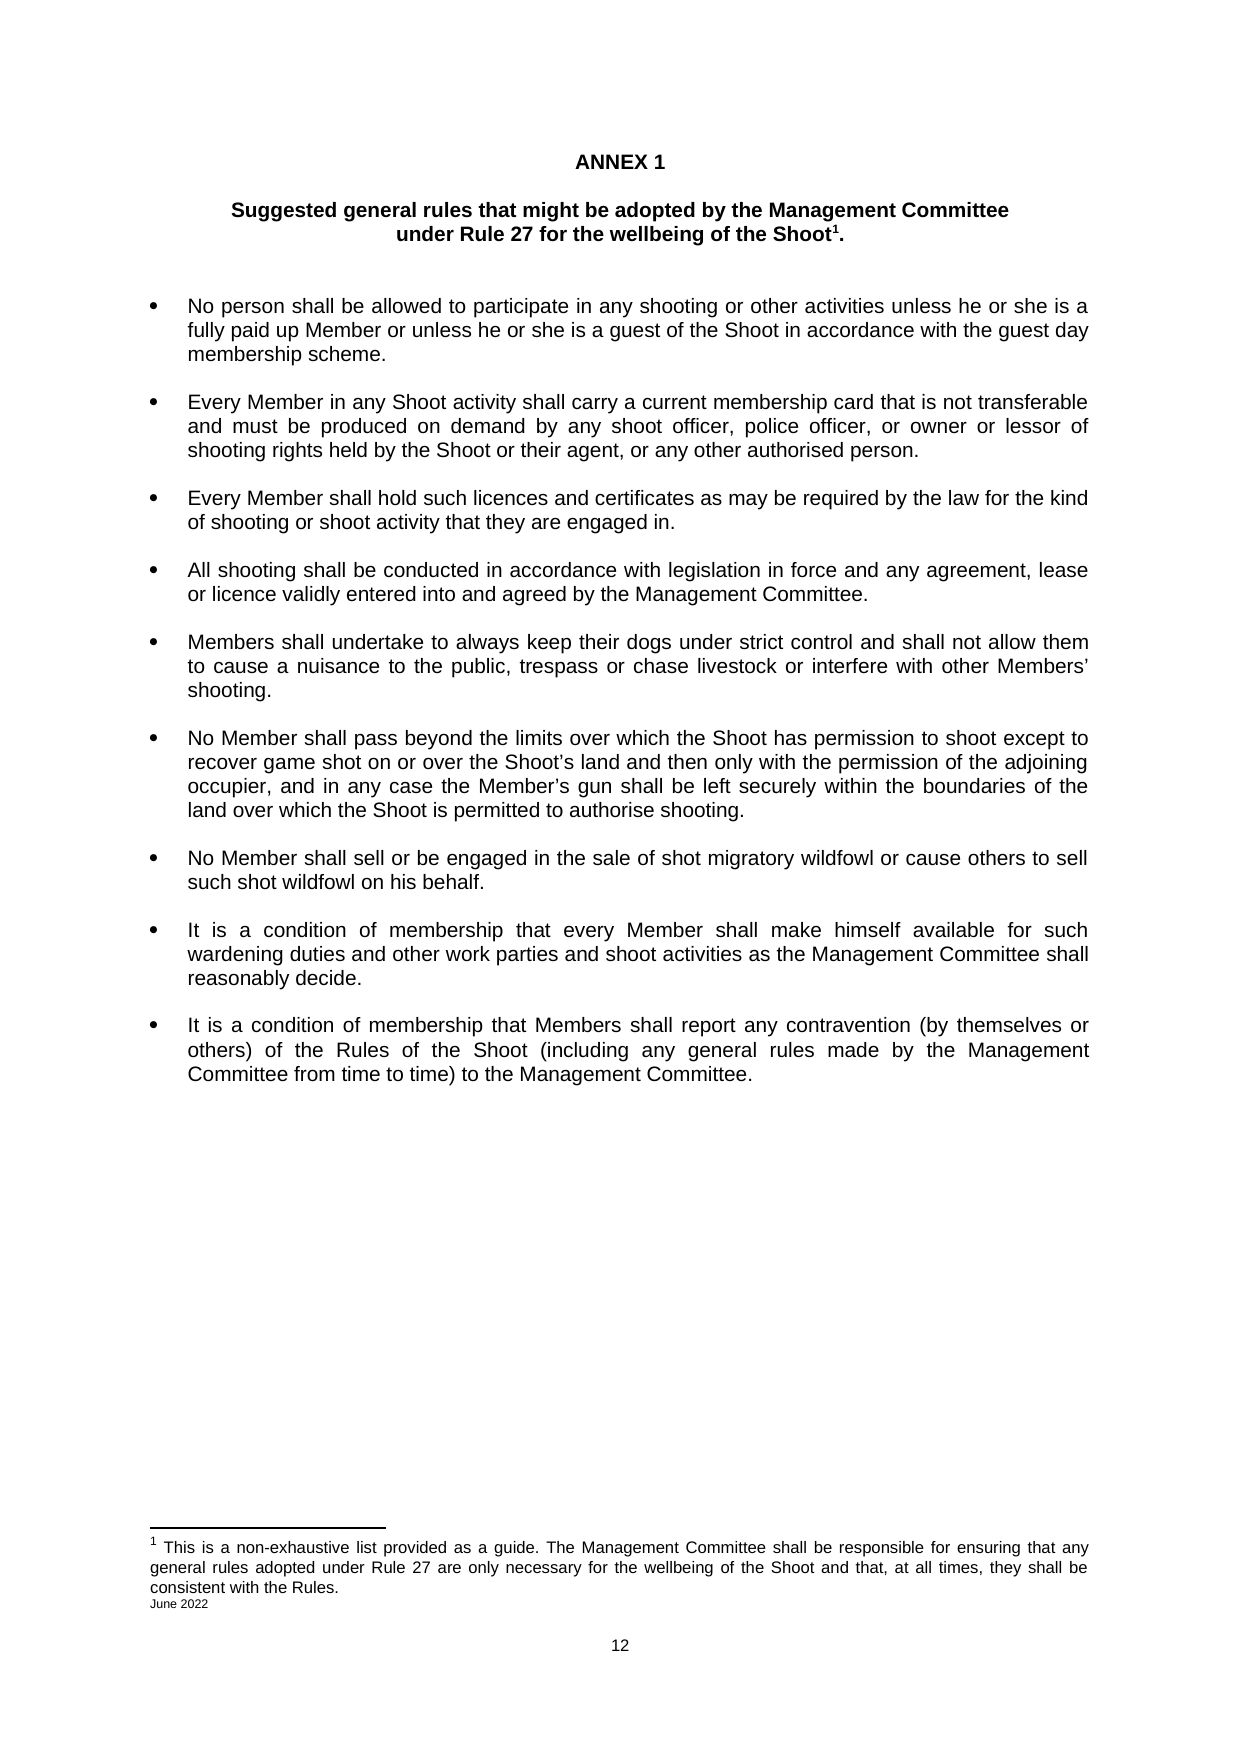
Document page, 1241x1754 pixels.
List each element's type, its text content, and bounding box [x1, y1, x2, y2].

list Every Member in any Shoot activity shall carry a current membership card that is not transferable and must be produced on demand by any shoot officer, police officer, or owner or lessor of shooting rights held by the Shoot or their agent, or any other authorised person. [150, 390, 1090, 462]
list Members shall undertake to always keep their dogs under strict control and shall not allow them to cause a nuisance to the public, trespass or chase livestock or interfere with other Members’ shooting. [150, 629, 1090, 702]
list It is a condition of membership that every Member shall make himself available for such wardening duties and other work parties and shoot activities as the Management Committee shall reasonably decide. [150, 917, 1090, 989]
text ANNEX 1 [150, 150, 1090, 174]
list It is a condition of membership that Members shall report any contravention (by themselves or others) of the Rules of the Shoot (including any general rules made by the Management Committee from time to time) to the Management Committee. [150, 1013, 1090, 1085]
list No person shall be allowed to participate in any shooting or other activities unless he or she is a fully paid up Member or unless he or she is a guest of the Shoot in accordance with the guest day membership scheme. [150, 294, 1090, 366]
text under Rule 27 for the wellbeing of the Shoot. [150, 222, 1090, 246]
list All shooting shall be conducted in accordance with legislation in force and any agreement, lease or licence validly entered into and agreed by the Management Committee. [150, 558, 1090, 606]
list No Member shall pass beyond the limits over which the Shoot has permission to shoot except to recover game shot on or over the Shoot’s land and then only with the permission of the adjoining occupier, and in any case the Member’s gun shall be left securely within the boundaries of the land over which the Shoot is permitted to authorise shooting. [150, 726, 1090, 821]
list Every Member shall hold such licences and certificates as may be required by the law for the kind of shooting or shoot activity that they are engaged in. [150, 486, 1090, 534]
text Suggested general rules that might be adopted by the Management Committee [150, 198, 1090, 222]
list No Member shall sell or be engaged in the sale of shot migratory wildfowl or cause others to sell such shot wildfowl on his behalf. [150, 845, 1090, 893]
